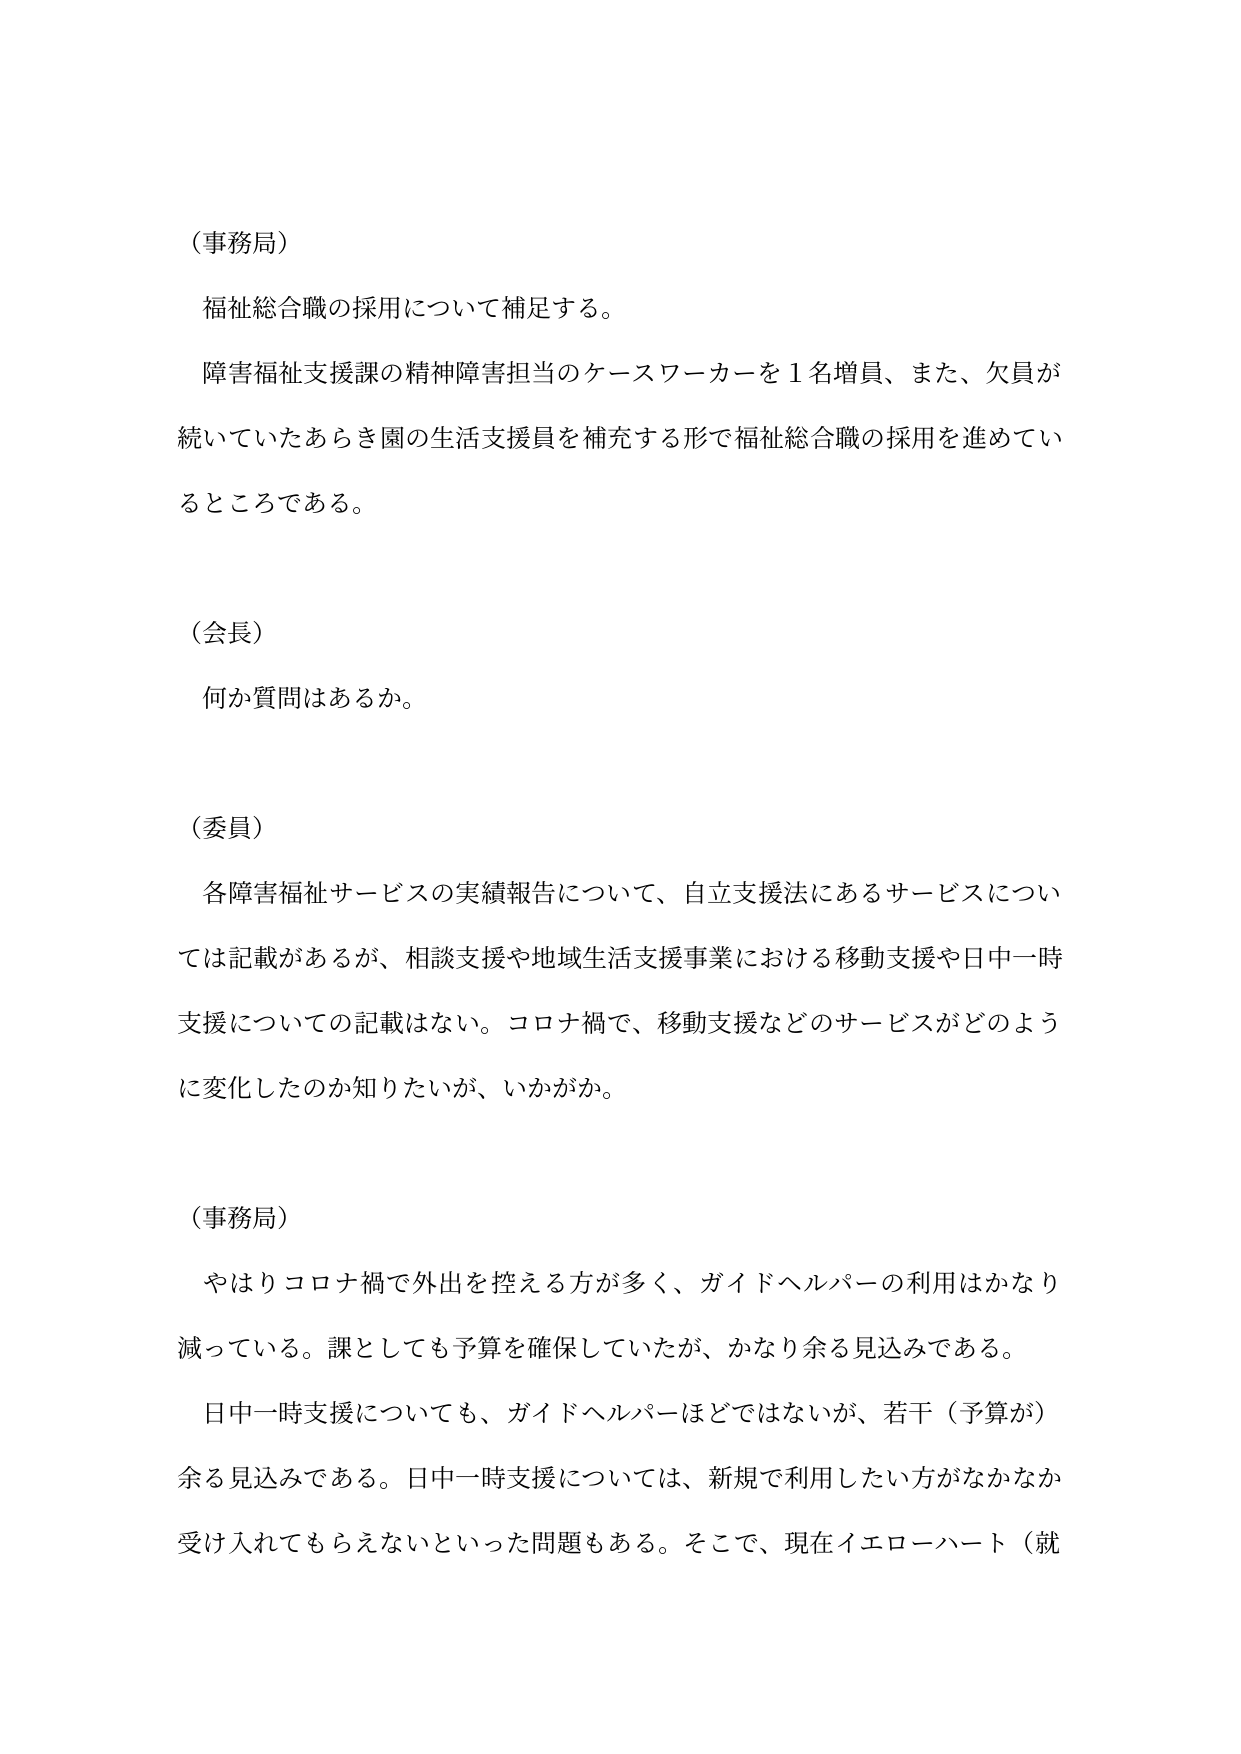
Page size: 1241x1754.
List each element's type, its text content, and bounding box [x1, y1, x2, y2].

text やはりコロナ禍で外出を控える方が多く、ガイドヘルパーの利用はかなり減っている。課としても予算を確保していたが、かなり余る見込みである。 [177, 1249, 1063, 1379]
text 障害福祉支援課の精神障害担当のケースワーカーを１名増員、また、欠員が続いていたあらき園の生活支援員を補充する形で福祉総合職の採用を進めているところである。 [177, 339, 1063, 534]
text 何か質問はあるか。 [177, 664, 1063, 729]
text （事務局） [177, 1184, 1063, 1249]
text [177, 1379, 1063, 1574]
text （事務局） [177, 209, 1063, 274]
text 福祉総合職の採用について補足する。 [177, 274, 1063, 339]
text （委員） [177, 794, 1063, 859]
text 各障害福祉サービスの実績報告について、自立支援法にあるサービスについては記載があるが、相談支援や地域生活支援事業における移動支援や日中一時支援についての記載はない。コロナ禍で、移動支援などのサービスがどのように変化したのか知りたいが、いかがか。 [177, 859, 1063, 1119]
text （会長） [177, 599, 1063, 664]
